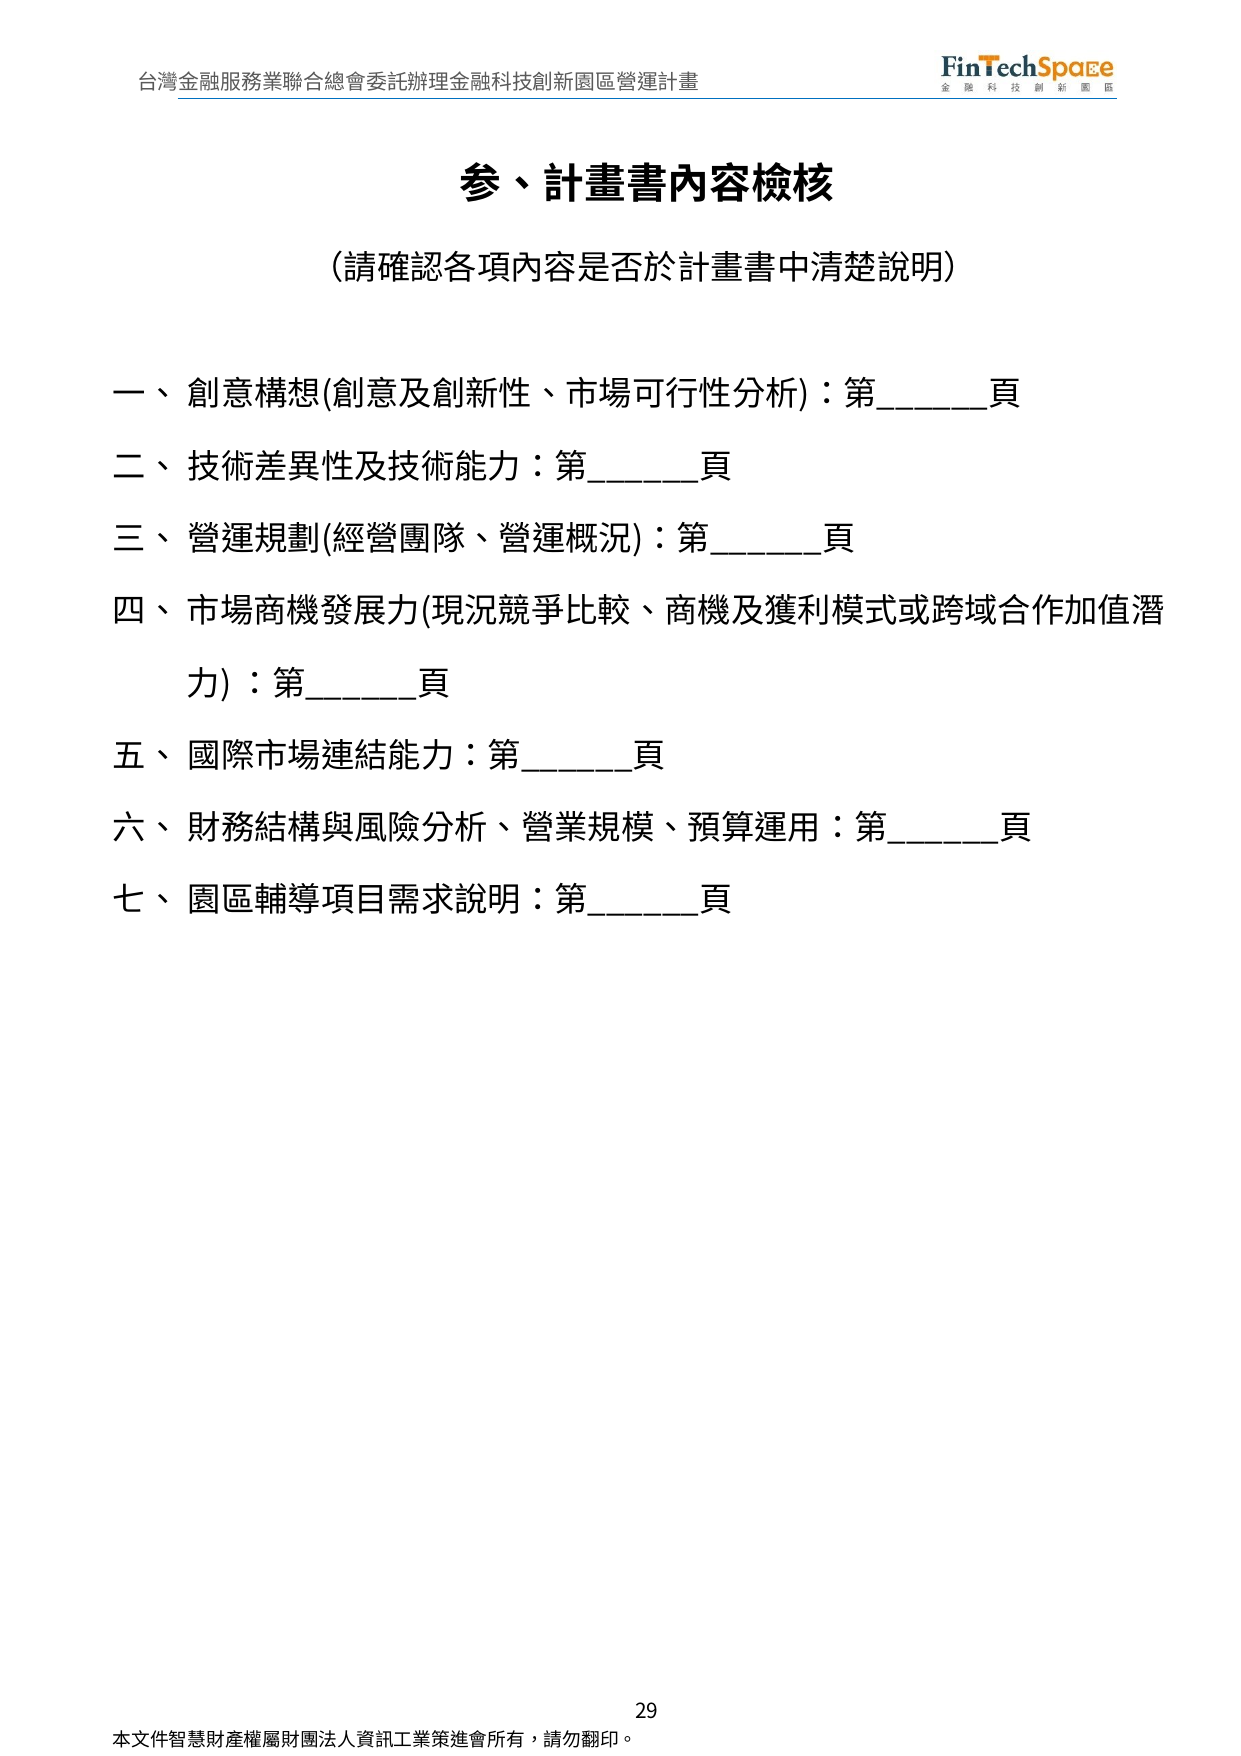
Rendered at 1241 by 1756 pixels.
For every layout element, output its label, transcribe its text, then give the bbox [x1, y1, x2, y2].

list 技術差異性及技術能力：第______頁 [112, 439, 1174, 488]
list 財務結構與風險分析、營業規模、預算運用：第______頁 [112, 801, 1174, 849]
list 營運規劃(經營團隊、營運概況)：第______頁 [112, 512, 1174, 560]
text （請確認各項內容是否於計畫書中清楚說明） [112, 240, 1174, 289]
text 参、計畫書內容檢核 [112, 150, 1181, 210]
list 園區輔導項目需求說明：第______頁 [112, 873, 1174, 921]
list 國際市場連結能力：第______頁 [112, 728, 1174, 777]
picture [934, 50, 1117, 96]
list 創意構想(創意及創新性、市場可行性分析)：第______頁 [112, 367, 1174, 415]
list 市場商機發展力(現況競爭比較、商機及獲利模式或跨域合作加值潛力) ：第______頁 [112, 584, 1174, 704]
